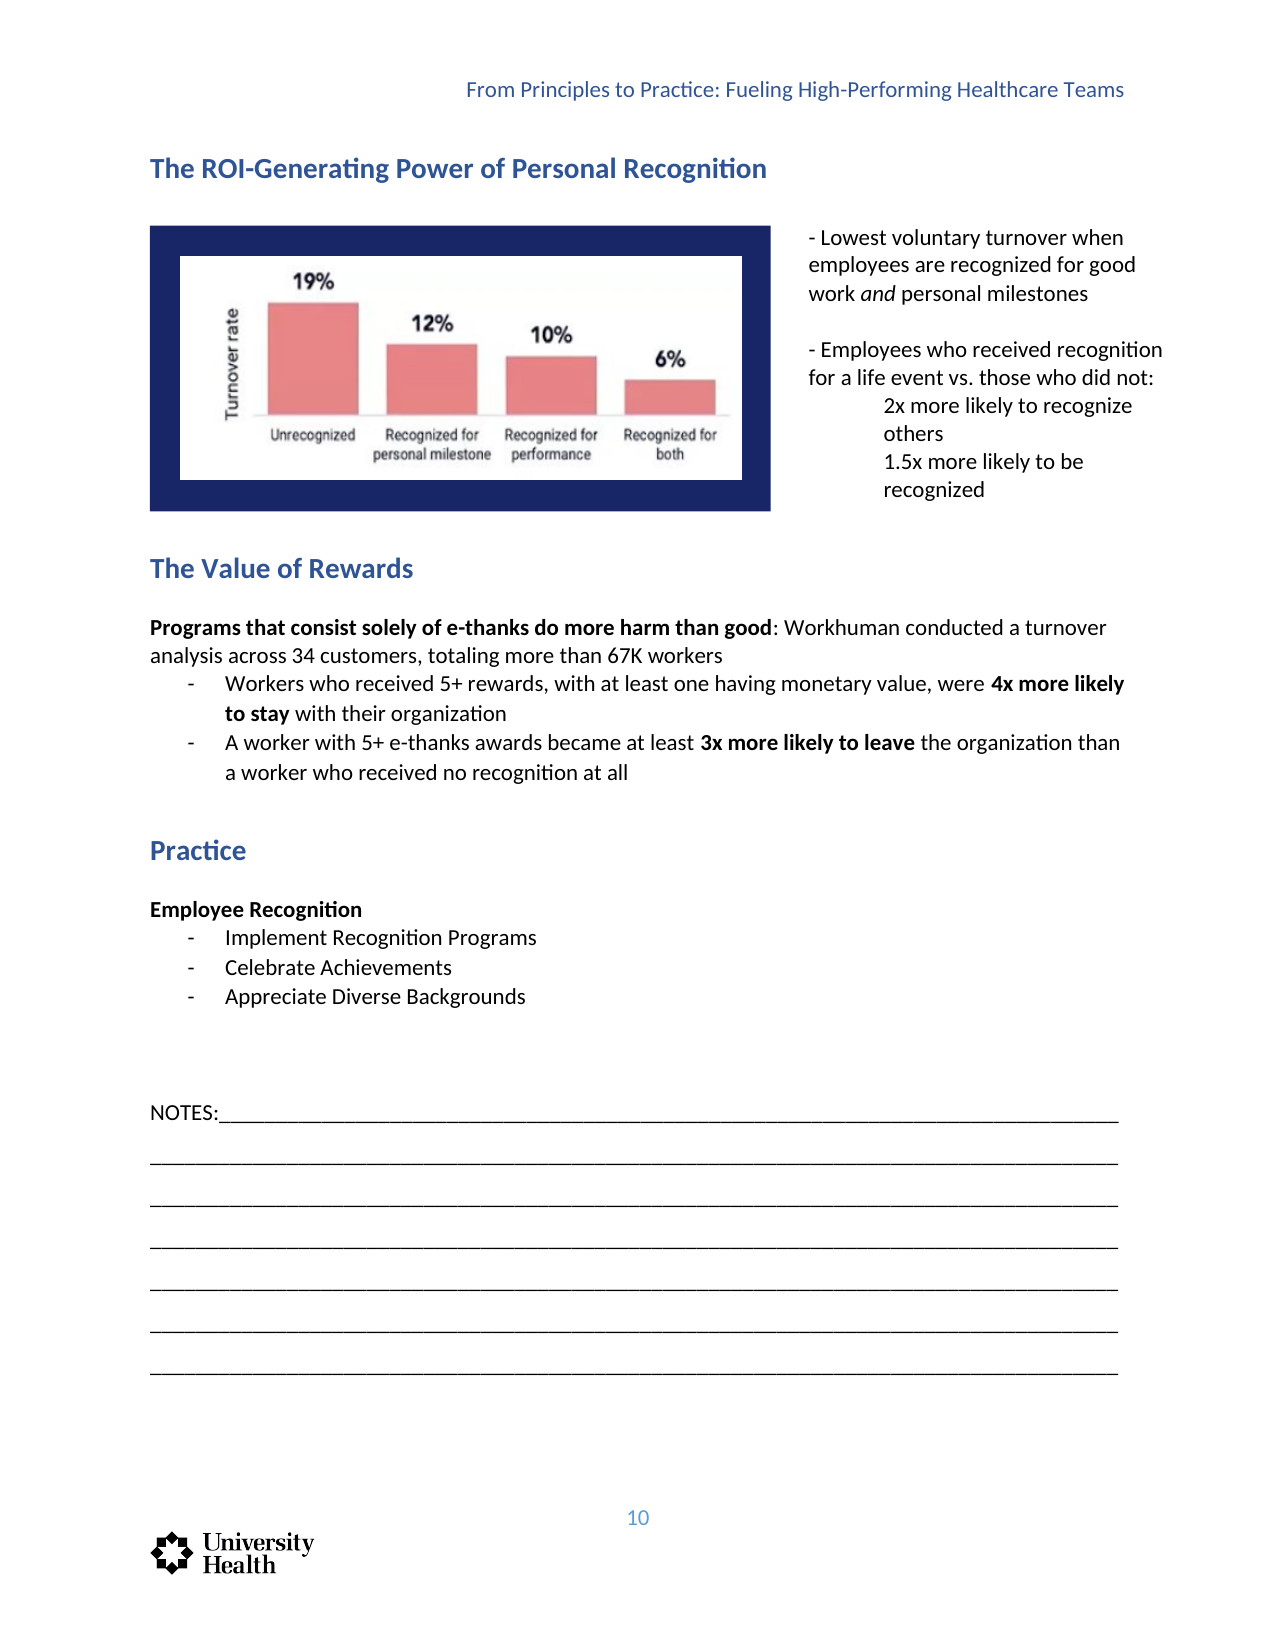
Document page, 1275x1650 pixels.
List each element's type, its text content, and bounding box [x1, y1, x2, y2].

list Appreciate Diverse Backgrounds [187, 982, 1125, 1010]
picture [180, 256, 742, 480]
text The ROI-Generating Power of Personal Recognition [150, 150, 1125, 186]
text Employee Recognition [150, 895, 1125, 923]
list Workers who received 5+ rewards, with at least one having monetary value, were 4x more likely to stay with their organization [187, 669, 1125, 727]
list Celebrate Achievements [187, 953, 1125, 981]
text Programs that consist solely of e-thanks do more harm than good: Workhuman conducted a turnover analysis across 34 customers, totaling more than 67K workers [150, 613, 1125, 669]
list Implement Recognition Programs [187, 923, 1125, 951]
text The Value of Rewards [150, 550, 1125, 586]
text Practice [150, 832, 1125, 867]
text NOTES:_____________________________________________________________________________________________________________________________________________________________________________________________________________________________________________________________________________________________________________________________________________________________________________________________________________________________________________________________________________________________________________________________________________________________________________________________________________ [150, 1098, 1125, 1378]
picture [150, 1531, 315, 1575]
list A worker with 5+ e-thanks awards became at least 3x more likely to leave the organization than a worker who received no recognition at all [187, 728, 1125, 786]
